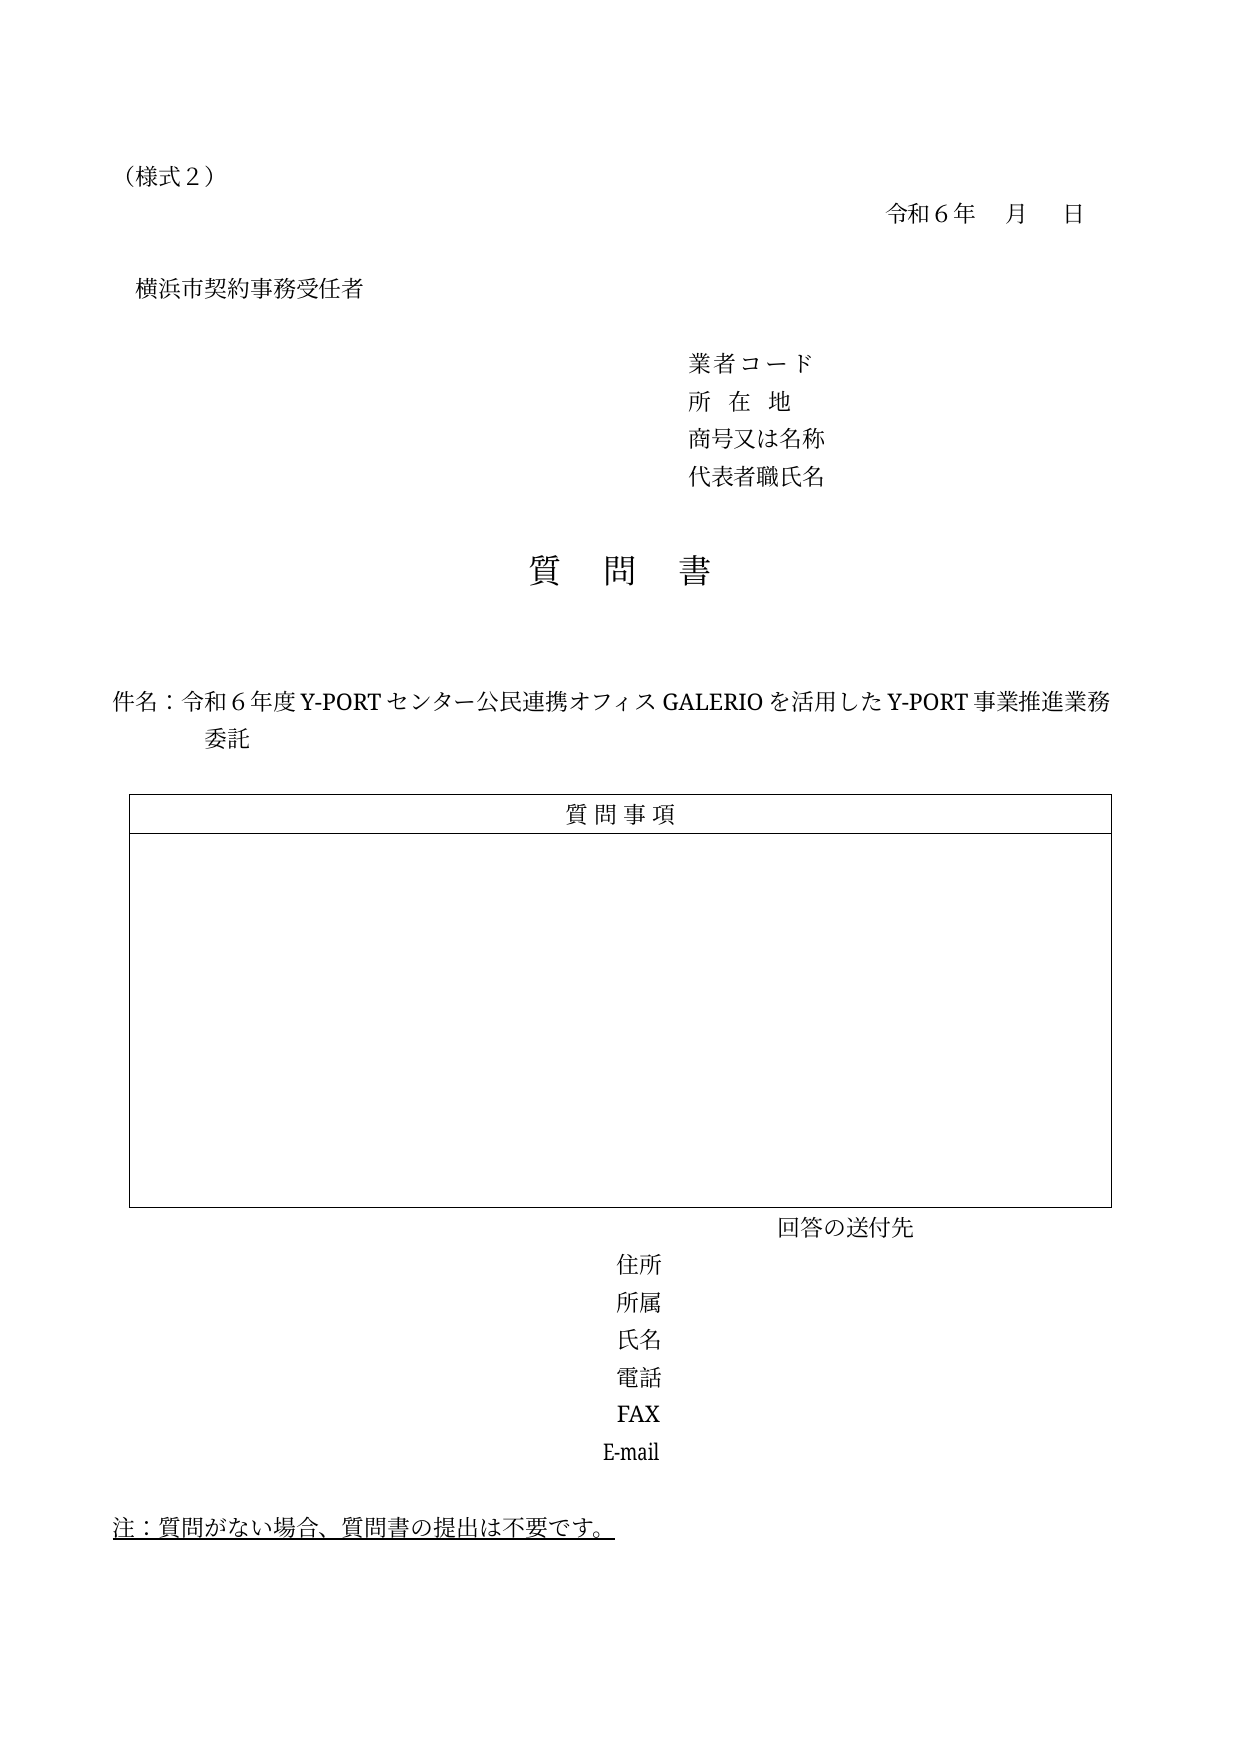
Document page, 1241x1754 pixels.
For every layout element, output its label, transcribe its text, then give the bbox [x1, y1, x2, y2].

text 氏名 [617, 1320, 1128, 1358]
table_header 質 問 事 項 [130, 795, 1111, 833]
text 横浜市契約事務受任者 [112, 269, 1128, 307]
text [112, 157, 1128, 194]
text 商号又は名称 [688, 419, 1128, 457]
text 注：質問がない場合、質問書の提出は不要です。 [112, 1508, 1128, 1545]
text FAX [617, 1395, 1128, 1433]
text 業者コード [688, 344, 1128, 382]
text 令和６年 月 日 [112, 194, 1086, 232]
text 質 問 書 [112, 532, 1128, 607]
text 所属 [617, 1283, 1128, 1320]
text 所在地 [688, 382, 1128, 419]
text 電話 [617, 1358, 1128, 1395]
text 代表者職氏名 [688, 457, 1128, 494]
table_cell [130, 834, 1111, 1207]
text 回答の送付先 [710, 1208, 1128, 1245]
text E-mail [550, 1433, 1128, 1470]
text 件名：令和６年度Y-PORTセンター公民連携オフィスGALERIOを活用したY-PORT事業推進業務委託 [112, 682, 1128, 757]
text 住所 [617, 1245, 1128, 1283]
